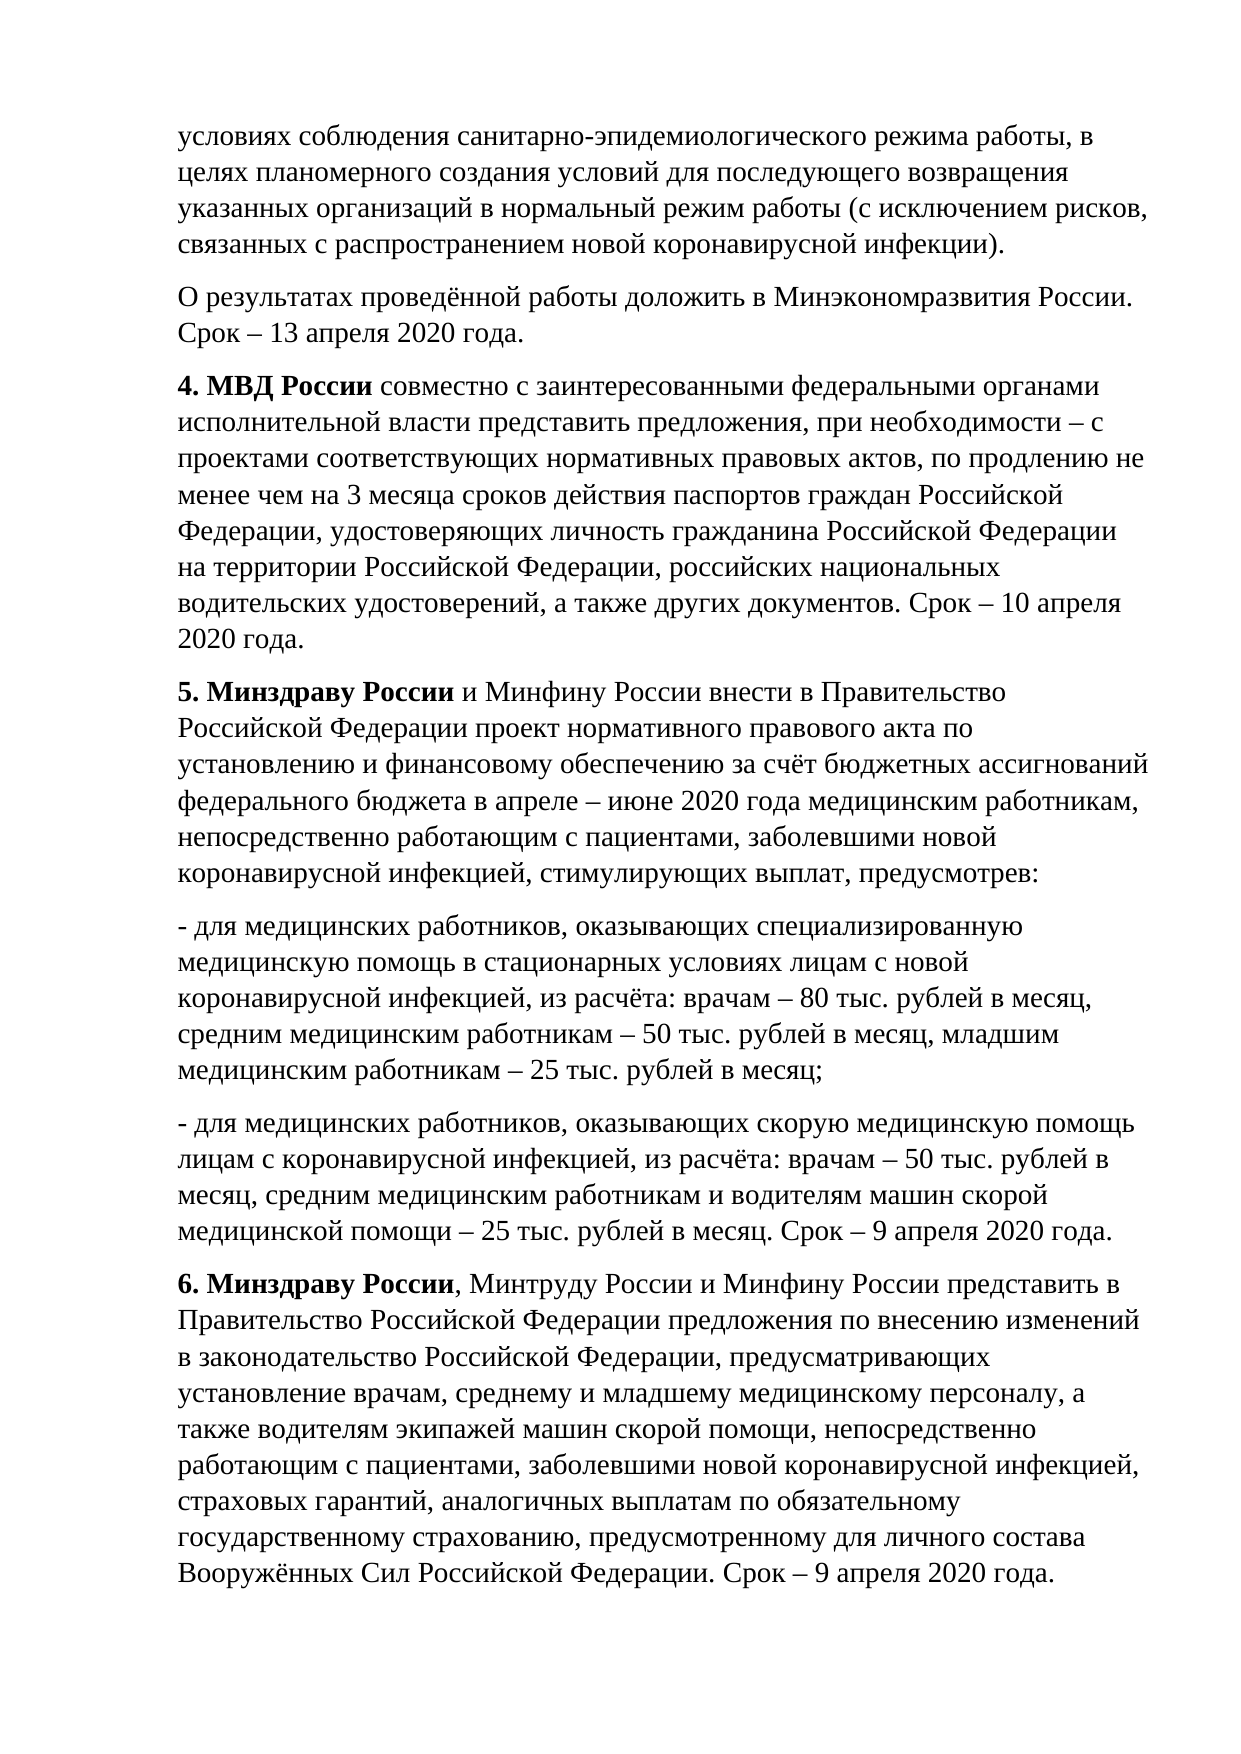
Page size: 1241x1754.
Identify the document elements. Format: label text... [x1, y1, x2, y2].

text 4. МВД России совместно с заинтересованными федеральными органами исполнительной власти представить предложения, при необходимости – с проектами соответствующих нормативных правовых актов, по продлению не менее чем на 3 месяца сроков действия паспортов граждан Российской Федерации, удостоверяющих личность гражданина Российской Федерации на территории Российской Федерации, российских национальных водительских удостоверений, а также других документов. Срок – 10 апреля 2020 года. [177, 368, 1152, 655]
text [177, 118, 1152, 260]
text 5. Минздраву России и Минфину России внести в Правительство Российской Федерации проект нормативного правового акта по установлению и финансовому обеспечению за счёт бюджетных ассигнований федерального бюджета в апреле – июне 2020 года медицинским работникам, непосредственно работающим с пациентами, заболевшими новой коронавирусной инфекцией, стимулирующих выплат, предусмотрев: [177, 674, 1152, 888]
text - для медицинских работников, оказывающих скорую медицинскую помощь лицам с коронавирусной инфекцией, из расчёта: врачам – 50 тыс. рублей в месяц, средним медицинским работникам и водителям машин скорой медицинской помощи – 25 тыс. рублей в месяц. Срок – 9 апреля 2020 года. [177, 1105, 1152, 1247]
text О результатах проведённой работы доложить в Минэкономразвития России. Срок – 13 апреля 2020 года. [177, 279, 1152, 349]
text 6. Минздраву России, Минтруду России и Минфину России представить в Правительство Российской Федерации предложения по внесению изменений в законодательство Российской Федерации, предусматривающих установление врачам, среднему и младшему медицинскому персоналу, а также водителям экипажей машин скорой помощи, непосредственно работающим с пациентами, заболевшими новой коронавирусной инфекцией, страховых гарантий, аналогичных выплатам по обязательному государственному страхованию, предусмотренному для личного состава Вооружённых Сил Российской Федерации. Срок – 9 апреля 2020 года. [177, 1266, 1152, 1589]
text - для медицинских работников, оказывающих специализированную медицинскую помощь в стационарных условиях лицам с новой коронавирусной инфекцией, из расчёта: врачам – 80 тыс. рублей в месяц, средним медицинским работникам – 50 тыс. рублей в месяц, младшим медицинским работникам – 25 тыс. рублей в месяц; [177, 908, 1152, 1086]
